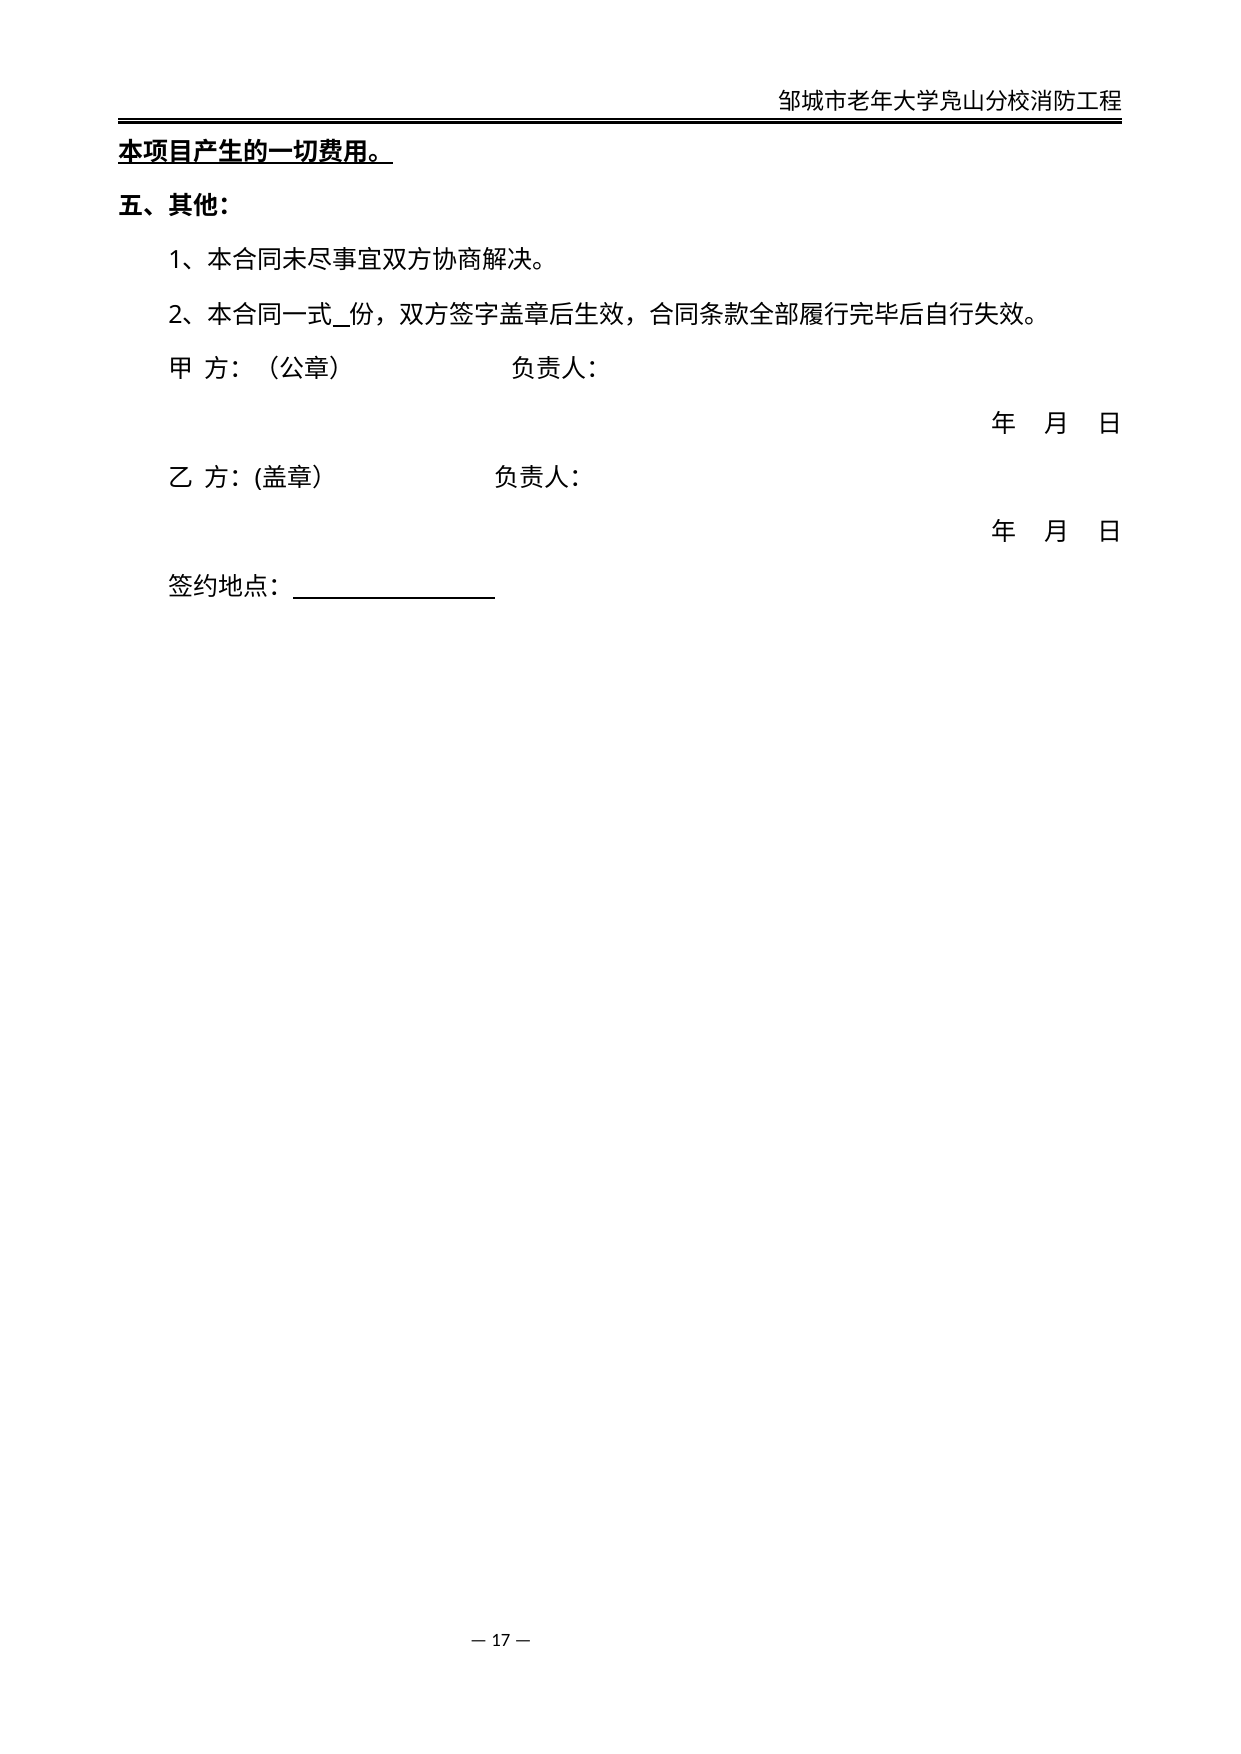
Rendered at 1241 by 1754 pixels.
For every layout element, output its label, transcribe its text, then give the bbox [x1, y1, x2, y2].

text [118, 131, 1122, 167]
text 五、其他： [118, 186, 1122, 222]
text 乙 方：(盖章） 负责人： [118, 457, 1122, 494]
text 甲 方：（公章） 负责人： [118, 349, 1122, 385]
text 年 月 日 [118, 403, 1122, 439]
text 签约地点： [118, 566, 1122, 602]
text 1、本合同未尽事宜双方协商解决。 [118, 240, 1122, 276]
text 2、本合同一式 份，双方签字盖章后生效，合同条款全部履行完毕后自行失效。 [118, 294, 1122, 331]
text 年 月 日 [118, 512, 1122, 548]
